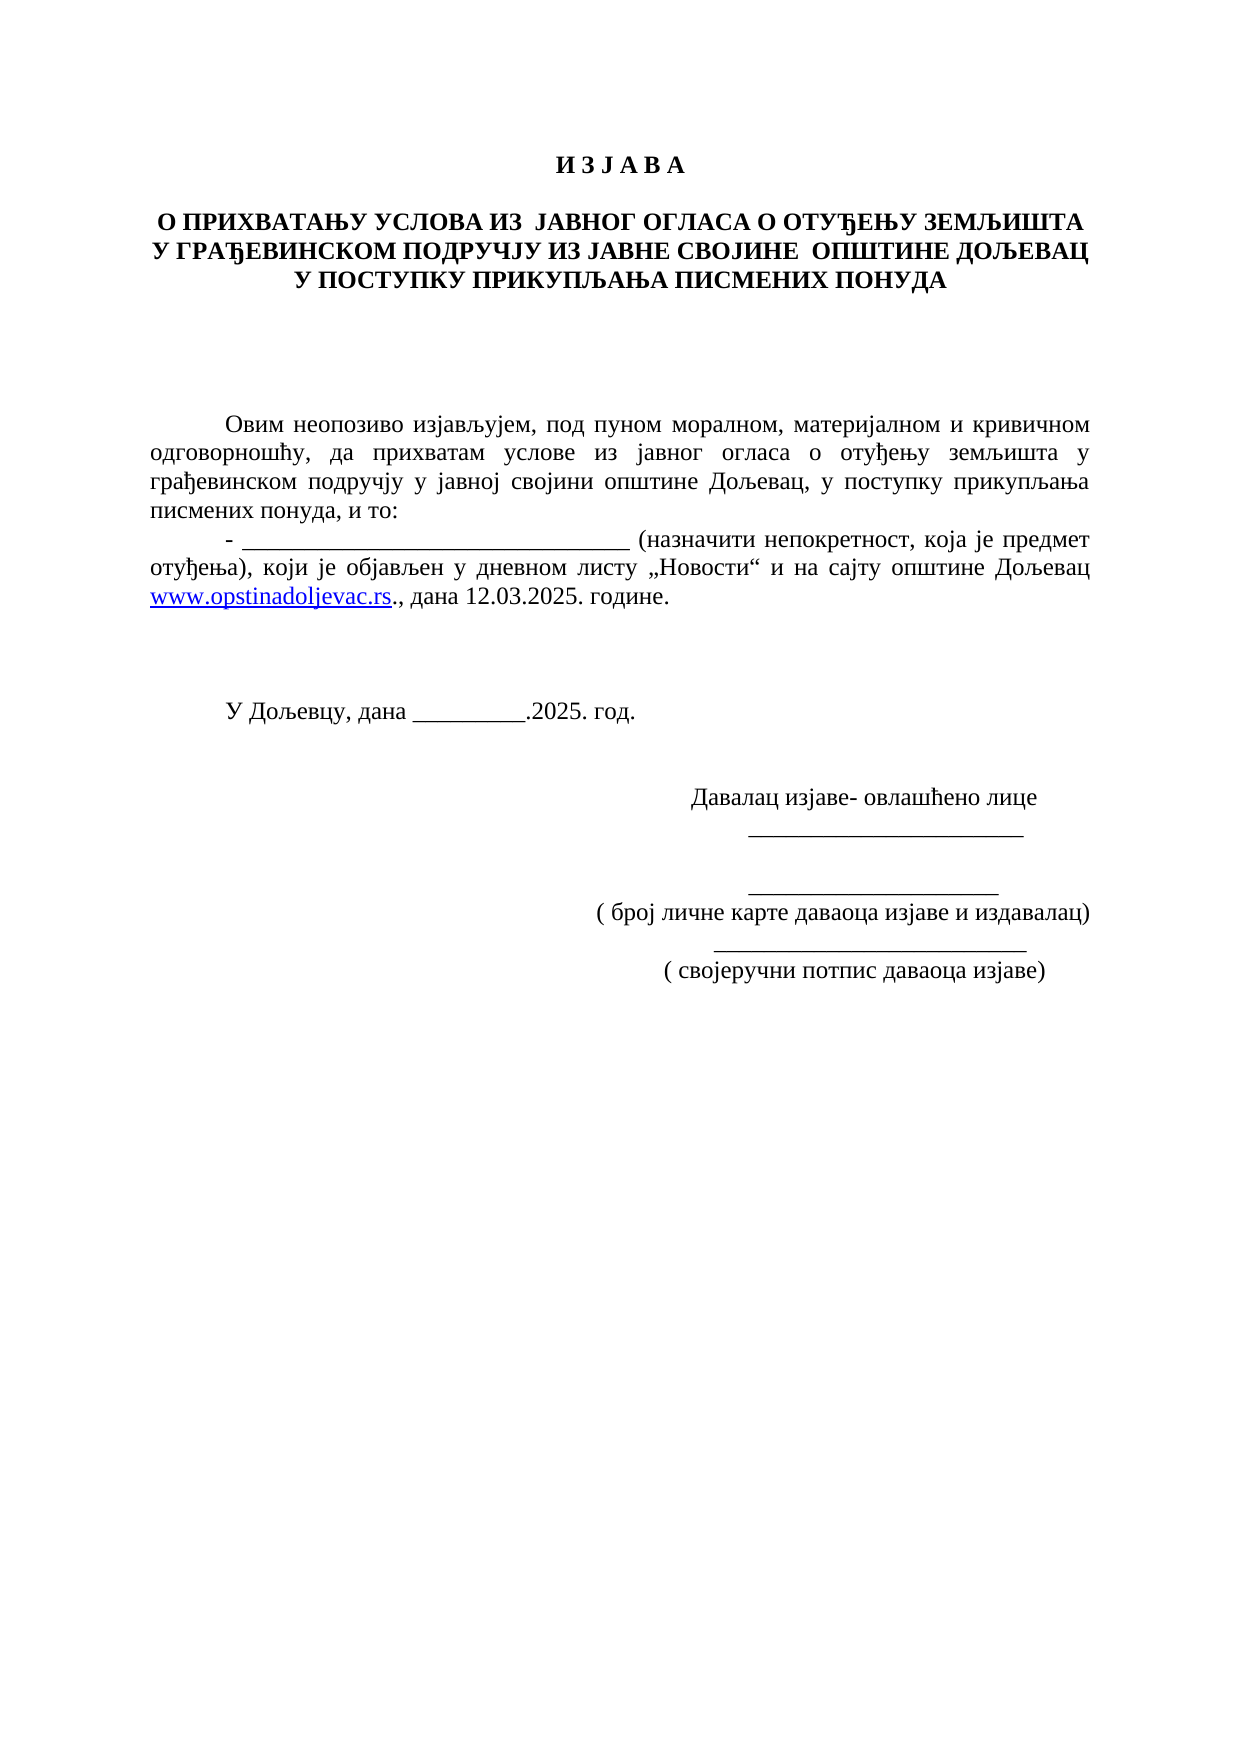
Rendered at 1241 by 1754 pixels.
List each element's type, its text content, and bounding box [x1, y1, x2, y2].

text _________________________ [525, 926, 1090, 955]
text - _______________________________ (назначити непокретност, која је предмет отуђења), који је објављен у дневном листу „Новости“ и на сајту општине Дољевац www.opstinadoljevac.rs., дана 12.03.2025. године. [150, 524, 1090, 610]
text Давалац изјаве- овлашћено лице [150, 782, 1090, 811]
text ____________________ [150, 869, 1090, 897]
text ( број личне карте даваоца изјаве и издавалац) [150, 897, 1090, 926]
text И З Ј А В А [150, 150, 1090, 179]
text О ПРИХВАТАЊУ УСЛОВА ИЗ ЈАВНОГ OГЛАСА О ОТУЂЕЊУ ЗЕМЉИШТА У ГРАЂЕВИНСКОМ ПОДРУЧЈУ ИЗ ЈАВНЕ СВОЈИНЕ ОПШТИНЕ ДОЉЕВАЦ [150, 207, 1090, 265]
text Овим неопозиво изјављујем, под пуном моралном, материјалном и кривичном одговорношћу, да прихватам услове из јавног огласа о отуђењу земљишта у грађевинском подручју у јавној својини општине Дољевац, у поступку прикупљања писмених понуда, и то: [150, 409, 1090, 524]
text ( својеручни потпис даваоца изјаве) [150, 955, 1090, 984]
text ______________________ [150, 811, 1090, 840]
text У Дољевцу, дана _________.2025. год. [150, 696, 1090, 725]
text У ПОСТУПКУ ПРИКУПЉАЊА ПИСМЕНИХ ПОНУДА [150, 265, 1090, 294]
